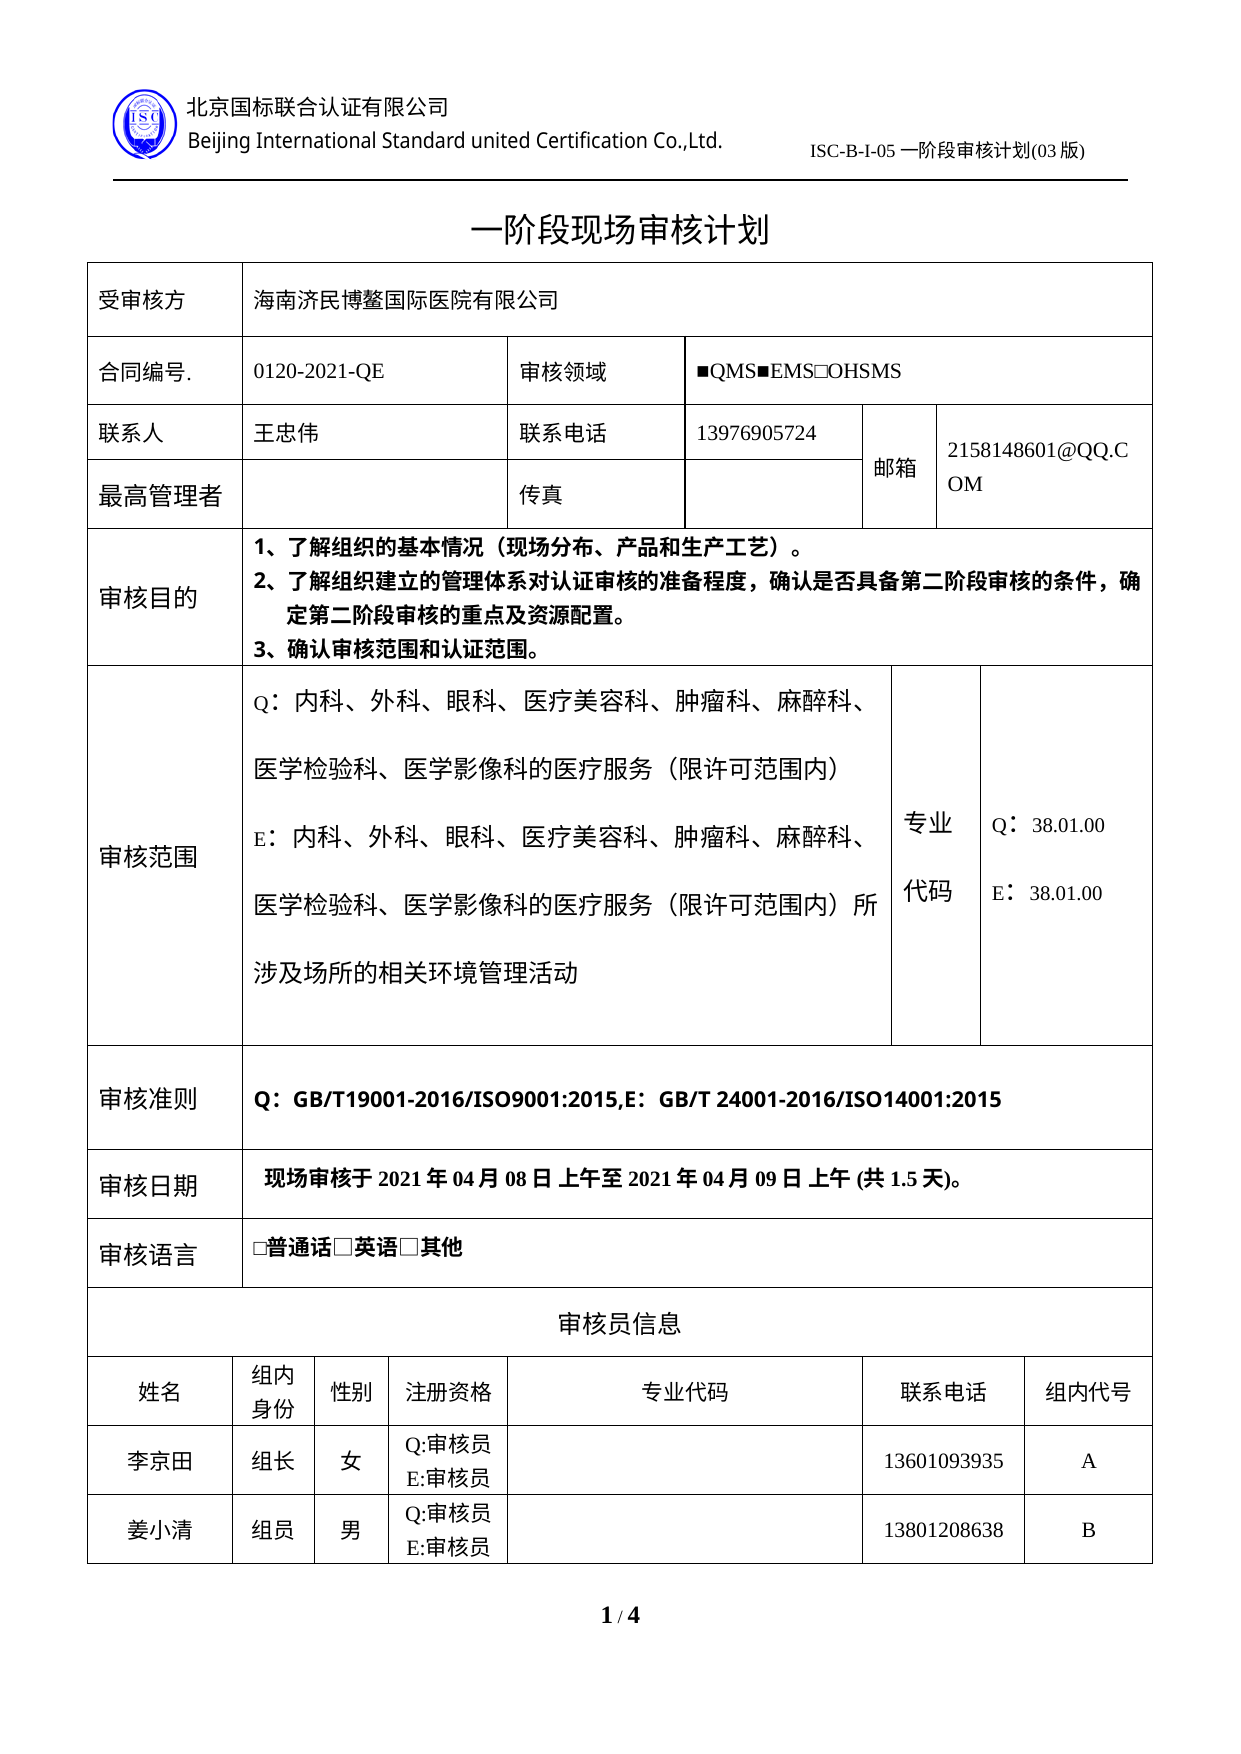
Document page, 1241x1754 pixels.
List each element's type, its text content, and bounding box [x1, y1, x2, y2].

table_cell 姓名 [88, 1357, 232, 1425]
table_cell 审核语言 [88, 1219, 242, 1287]
table_cell 组长 [233, 1426, 314, 1494]
table_header 受审核方 [88, 263, 242, 336]
table_header 海南济民博鳌国际医院有限公司 [243, 263, 1152, 336]
table_cell 审核领域 [508, 337, 684, 404]
table_cell 专业代码 [508, 1357, 862, 1425]
table_cell 注册资格 [389, 1357, 507, 1425]
table_cell 审核日期 [88, 1150, 242, 1218]
table_cell 审核准则 [88, 1046, 242, 1149]
table_cell 王忠伟 [243, 405, 507, 459]
table_cell [508, 1495, 862, 1563]
table_cell 审核员信息 [88, 1288, 1152, 1356]
table_cell A [1025, 1426, 1152, 1494]
picture [112, 89, 180, 158]
table_cell 13601093935 [863, 1426, 1024, 1494]
table_cell 审核目的 [88, 529, 242, 665]
table_cell Q：内科、外科、眼科、医疗美容科、肿瘤科、麻醉科、医学检验科、医学影像科的医疗服务（限许可范围内） E：内科、外科、眼科、医疗美容科、肿瘤科、麻醉科、医学检验科、医学影像科的医疗服务（限许可范围内）所涉及场所的相关环境管理活动 [243, 666, 891, 1045]
table_cell 组内代号 [1025, 1357, 1152, 1425]
table_cell Q:审核员 E:审核员 [389, 1426, 507, 1494]
table_cell 女 [315, 1426, 388, 1494]
table_cell 男 [315, 1495, 388, 1563]
table_cell ■QMS■EMS□OHSMS [686, 337, 1152, 404]
table_cell Q:审核员 E:审核员 [389, 1495, 507, 1563]
table_cell 审核范围 [88, 666, 242, 1045]
table_cell 现场审核于2021年04月08日 上午至2021年04月09日 上午 (共1.5天)。 [243, 1150, 1152, 1218]
table_cell 13976905724 [686, 405, 862, 459]
table_cell 李京田 [88, 1426, 232, 1494]
table_cell 姜小清 [88, 1495, 232, 1563]
table_cell B [1025, 1495, 1152, 1563]
table_cell 邮箱 [863, 405, 936, 528]
table_cell 最高管理者 [88, 460, 242, 528]
table_cell □普通话□英语□其他 [243, 1219, 1152, 1287]
table_cell 传真 [508, 460, 684, 528]
table_cell 专业 代码 [892, 666, 980, 1045]
table_cell 合同编号. [88, 337, 242, 404]
table_cell 0120-2021-QE [243, 337, 507, 404]
table_cell 1、了解组织的基本情况（现场分布、产品和生产工艺）。 2、了解组织建立的管理体系对认证审核的准备程度，确认是否具备第二阶段审核的条件，确定第二阶段审核的重点及资源配置。 3、确认审核范围和认证范围。 [243, 529, 1152, 665]
table_cell [508, 1426, 862, 1494]
table_cell 联系电话 [863, 1357, 1024, 1425]
table_cell 联系电话 [508, 405, 684, 459]
table_cell [243, 460, 507, 528]
table_cell Q：38.01.00 E：38.01.00 [981, 666, 1152, 1045]
table_cell 13801208638 [863, 1495, 1024, 1563]
table_cell 2158148601@QQ.COM [937, 405, 1152, 528]
table_cell 性别 [315, 1357, 388, 1425]
table_cell Q：GB/T19001-2016/ISO9001:2015,E：GB/T 24001-2016/ISO14001:2015 [243, 1046, 1152, 1149]
table_cell [686, 460, 862, 528]
text 一阶段现场审核计划 [112, 194, 1128, 262]
table_cell 组内 身份 [233, 1357, 314, 1425]
table_cell 联系人 [88, 405, 242, 459]
table_cell 组员 [233, 1495, 314, 1563]
